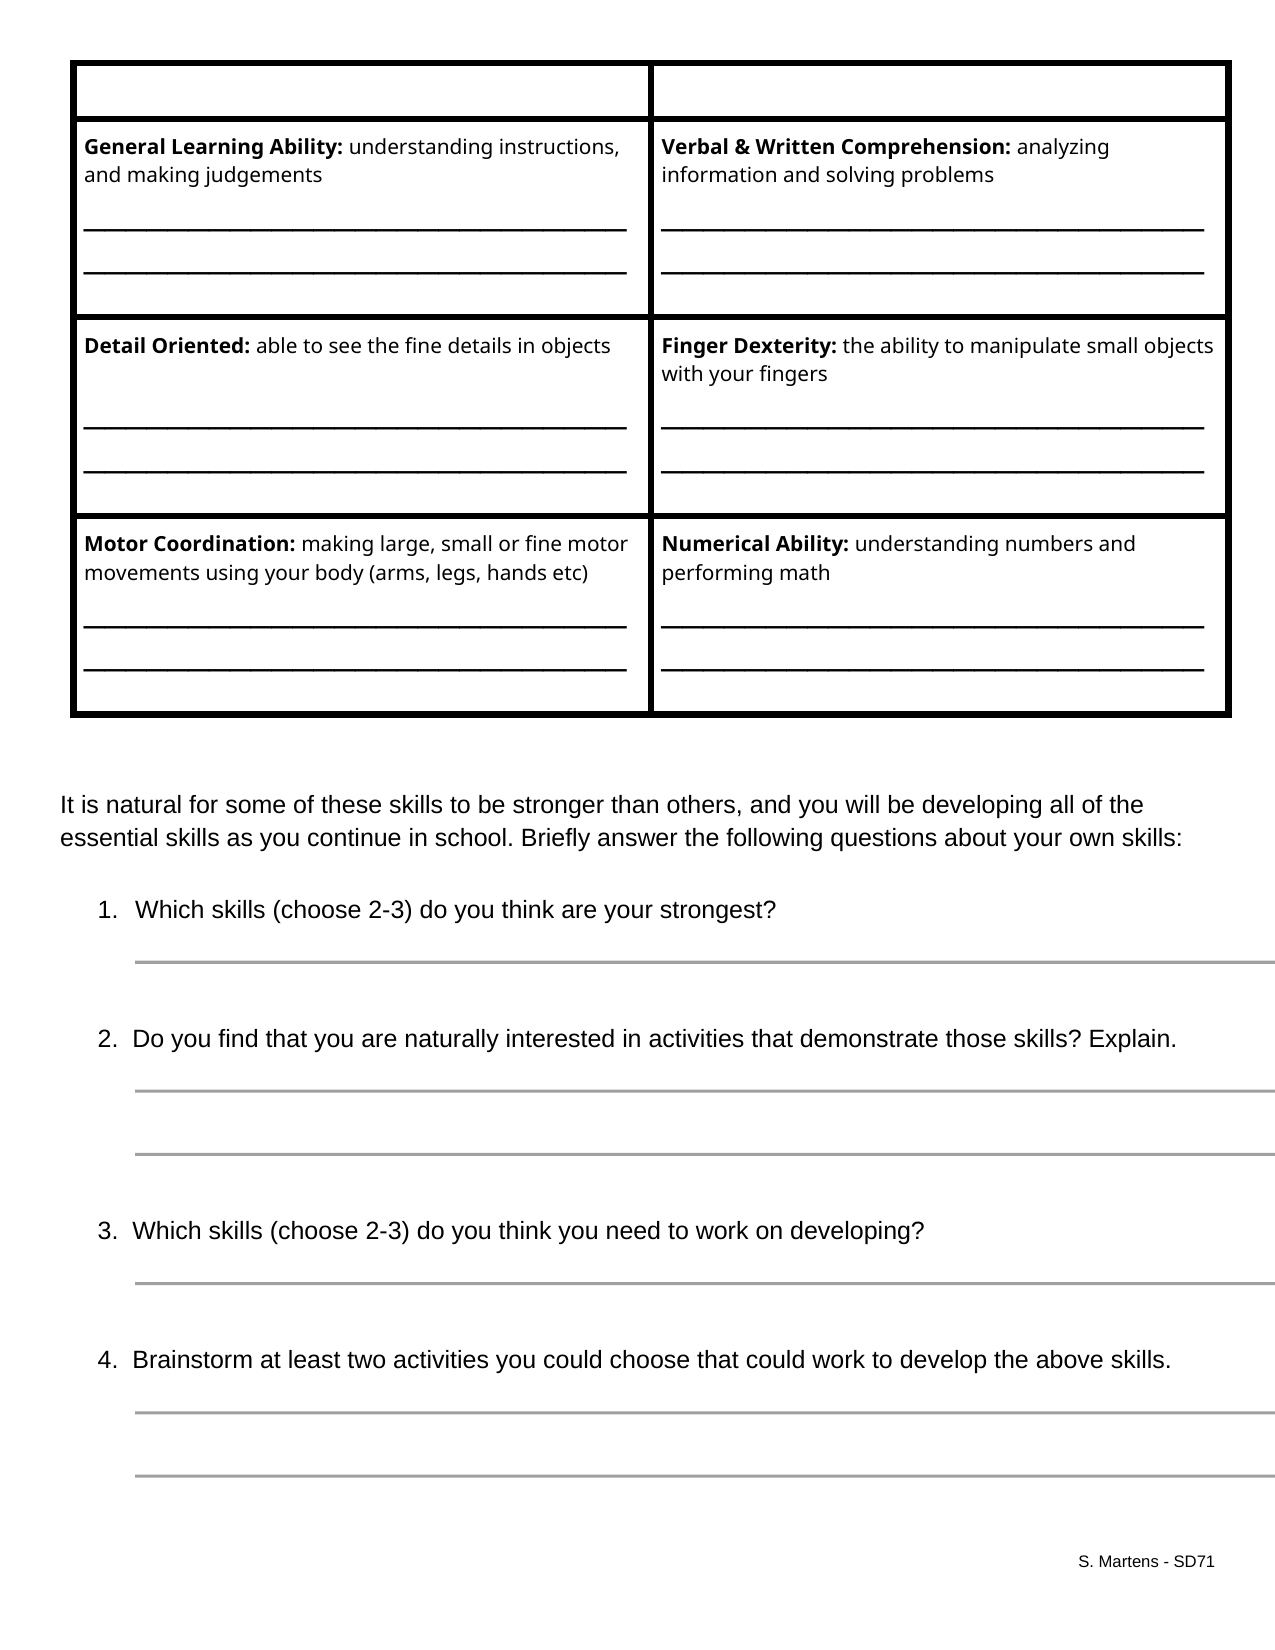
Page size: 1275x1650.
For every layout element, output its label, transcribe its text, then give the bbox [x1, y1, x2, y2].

text It is natural for some of these skills to be stronger than others, and you will be developing all of the essential skills as you continue in school. Briefly answer the following questions about your own skills: [60, 790, 1215, 852]
table_cell Numerical Ability: understanding numbers and performing math ____________________________________________________ [654, 519, 1225, 711]
table_cell Verbal & Written Comprehension: analyzing information and solving problems ____________________________________________________ [654, 122, 1225, 314]
table_cell Motor Coordination: making large, small or fine motor movements using your body (arms, legs, hands etc) ____________________________________________________ [77, 519, 648, 711]
table_cell Detail Oriented: able to see the fine details in objects ____________________________________________________ [77, 320, 648, 513]
table_cell Finger Dexterity: the ability to manipulate small objects with your fingers ____________________________________________________ [654, 320, 1225, 513]
list Which skills (choose 2-3) do you think are your strongest? [97, 895, 1215, 924]
text 2. Do you find that you are naturally interested in activities that demonstrate those skills? Explain. [60, 1024, 1215, 1053]
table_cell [654, 66, 1225, 116]
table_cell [77, 66, 648, 116]
table_cell General Learning Ability: understanding instructions, and making judgements ____________________________________________________ [77, 122, 648, 314]
text 4. Brainstorm at least two activities you could choose that could work to develop the above skills. [97, 1345, 1215, 1374]
text 3. Which skills (choose 2-3) do you think you need to work on developing? [97, 1216, 1215, 1245]
